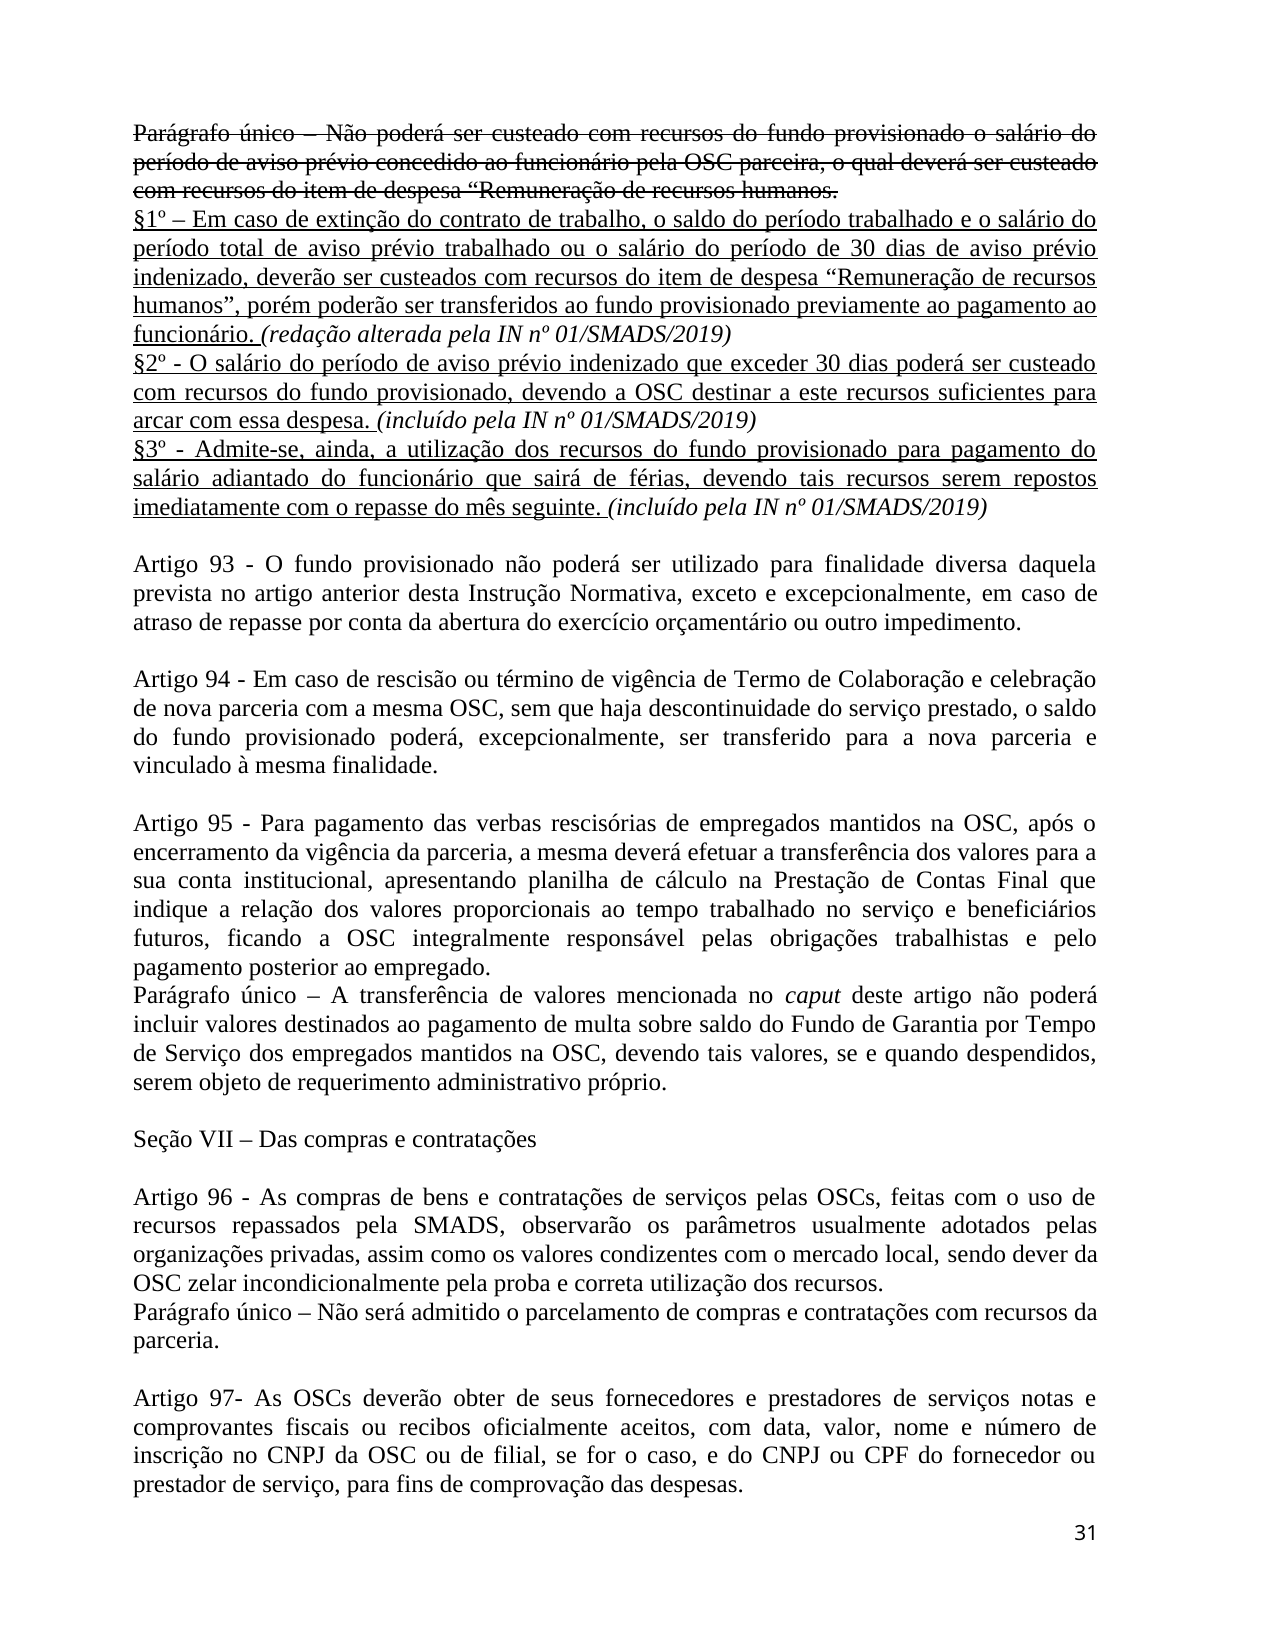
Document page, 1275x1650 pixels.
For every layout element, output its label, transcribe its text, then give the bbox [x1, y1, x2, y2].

text §3º - Admite-se, ainda, a utilização dos recursos do fundo provisionado para pagamento do salário adiantado do funcionário que sairá de férias, devendo tais recursos serem repostos imediatamente com o repasse do mês seguinte. (incluído pela IN nº 01/SMADS/2019) [133, 489, 1098, 521]
text §3º - Admite-se, ainda, a utilização dos recursos do fundo provisionado para pagamento do salário adiantado do funcionário que sairá de férias, devendo tais recursos serem repostos imediatamente com o repasse do mês seguinte. (incluído pela IN nº 01/SMADS/2019) [133, 434, 1098, 488]
text Artigo 96 - As compras de bens e contratações de serviços pelas OSCs, feitas com o uso de recursos repassados pela SMADS, observarão os parâmetros usualmente adotados pelas organizações privadas, assim como os valores condizentes com o mercado local, sendo dever da OSC zelar incondicionalmente pela proba e correta utilização dos recursos. [133, 1182, 1098, 1297]
text §1º – Em caso de extinção do contrato de trabalho, o saldo do período trabalhado e o salário do período total de aviso prévio trabalhado ou o salário do período de 30 dias de aviso prévio indenizado, deverão ser custeados com recursos do item de despesa “Remuneração de recursos humanos”, porém poderão ser transferidos ao fundo provisionado previamente ao pagamento ao funcionário. (redação alterada pela IN nº 01/SMADS/2019) [133, 204, 1098, 258]
text §1º – Em caso de extinção do contrato de trabalho, o saldo do período trabalhado e o salário do período total de aviso prévio trabalhado ou o salário do período de 30 dias de aviso prévio indenizado, deverão ser custeados com recursos do item de despesa “Remuneração de recursos humanos”, porém poderão ser transferidos ao fundo provisionado previamente ao pagamento ao funcionário. (redação alterada pela IN nº 01/SMADS/2019) [133, 259, 1098, 348]
text Seção VII – Das compras e contratações [133, 1124, 1098, 1153]
text Artigo 95 - Para pagamento das verbas rescisórias de empregados mantidos na OSC, após o encerramento da vigência da parceria, a mesma deverá efetuar a transferência dos valores para a sua conta institucional, apresentando planilha de cálculo na Prestação de Contas Final que indique a relação dos valores proporcionais ao tempo trabalhado no serviço e beneficiários futuros, ficando a OSC integralmente responsável pelas obrigações trabalhistas e pelo pagamento posterior ao empregado. [133, 808, 1098, 981]
text Parágrafo único – Não poderá ser custeado com recursos do fundo provisionado o salário do período de aviso prévio concedido ao funcionário pela OSC parceira, o qual deverá ser custeado com recursos do item de despesa “Remuneração de recursos humanos. [133, 118, 1098, 162]
text Artigo 94 - Em caso de rescisão ou término de vigência de Termo de Colaboração e celebração de nova parceria com a mesma OSC, sem que haja descontinuidade do serviço prestado, o saldo do fundo provisionado poderá, excepcionalmente, ser transferido para a nova parceria e vinculado à mesma finalidade. [133, 664, 1098, 779]
text Parágrafo único – Não poderá ser custeado com recursos do fundo provisionado o salário do período de aviso prévio concedido ao funcionário pela OSC parceira, o qual deverá ser custeado com recursos do item de despesa “Remuneração de recursos humanos. [133, 164, 1098, 204]
text Parágrafo único – A transferência de valores mencionada no caput deste artigo não poderá incluir valores destinados ao pagamento de multa sobre saldo do Fundo de Garantia por Tempo de Serviço dos empregados mantidos na OSC, devendo tais valores, se e quando despendidos, serem objeto de requerimento administrativo próprio. [133, 981, 1098, 1096]
text Parágrafo único – Não será admitido o parcelamento de compras e contratações com recursos da parceria. [133, 1297, 1098, 1354]
text Artigo 93 - O fundo provisionado não poderá ser utilizado para finalidade diversa daquela prevista no artigo anterior desta Instrução Normativa, exceto e excepcionalmente, em caso de atraso de repasse por conta da abertura do exercício orçamentário ou outro impedimento. [133, 549, 1098, 636]
text §2º - O salário do período de aviso prévio indenizado que exceder 30 dias poderá ser custeado com recursos do fundo provisionado, devendo a OSC destinar a este recursos suficientes para arcar com essa despesa. (incluído pela IN nº 01/SMADS/2019) [133, 348, 1098, 434]
text Artigo 97- As OSCs deverão obter de seus fornecedores e prestadores de serviços notas e comprovantes fiscais ou recibos oficialmente aceitos, com data, valor, nome e número de inscrição no CNPJ da OSC ou de filial, se for o caso, e do CNPJ ou CPF do fornecedor ou prestador de serviço, para fins de comprovação das despesas. [133, 1383, 1098, 1498]
